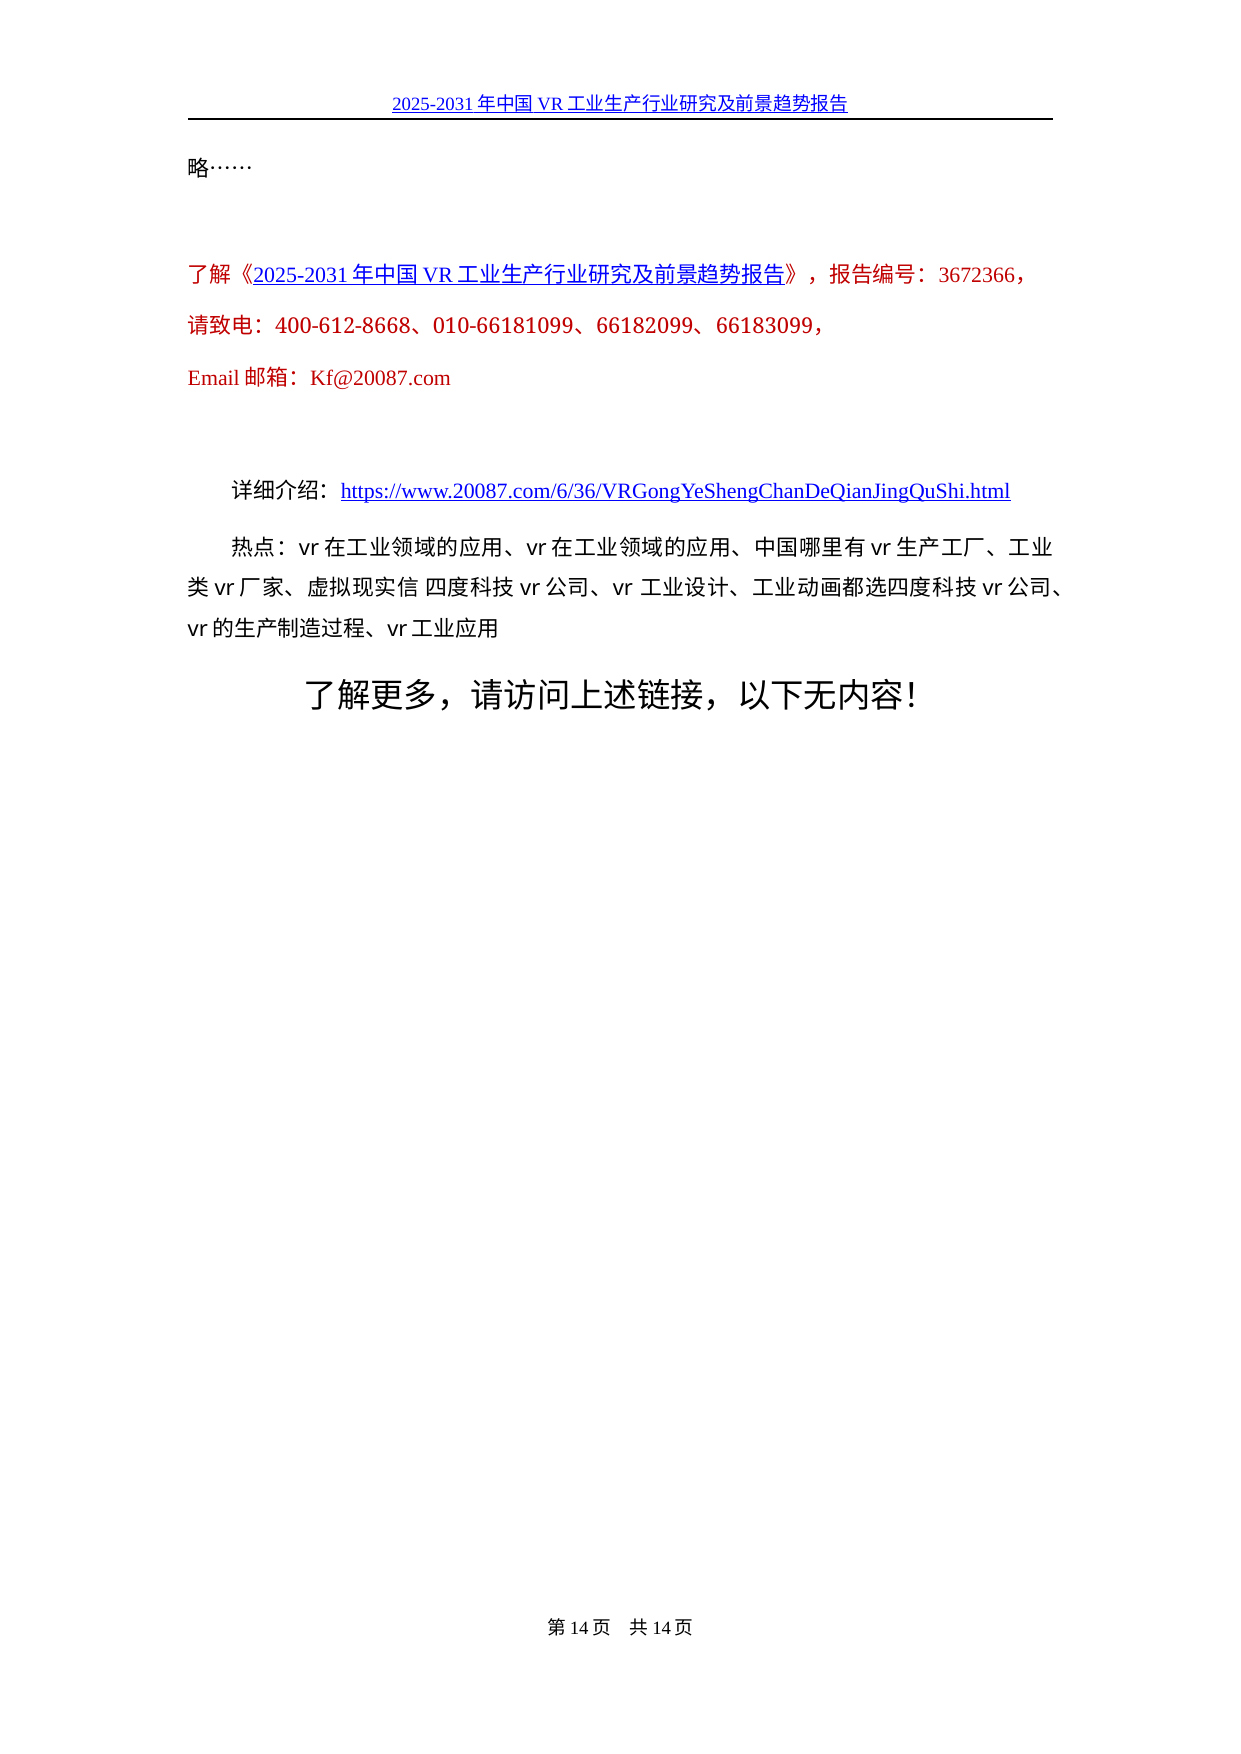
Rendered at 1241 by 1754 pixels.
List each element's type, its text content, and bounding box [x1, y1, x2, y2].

text 热点：vr在工业领域的应用、vr在工业领域的应用、中国哪里有vr生产工厂、工业类vr厂家、虚拟现实信 四度科技vr公司、vr 工业设计、工业动画都选四度科技vr公司、vr的生产制造过程、vr工业应用 [187, 529, 1053, 643]
title 了解更多，请访问上述链接，以下无内容！ [187, 661, 1053, 726]
text 请致电：400-612-8668、010-66181099、66182099、66183099， [187, 308, 1053, 341]
text 详细介绍：https://www.20087.com/6/36/VRGongYeShengChanDeQianJingQuShi.html [187, 473, 1053, 505]
text Email邮箱：Kf@20087.com [187, 360, 1053, 392]
text 了解《2025-2031年中国VR工业生产行业研究及前景趋势报告》，报告编号：3672366， [187, 257, 1053, 289]
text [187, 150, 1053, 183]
